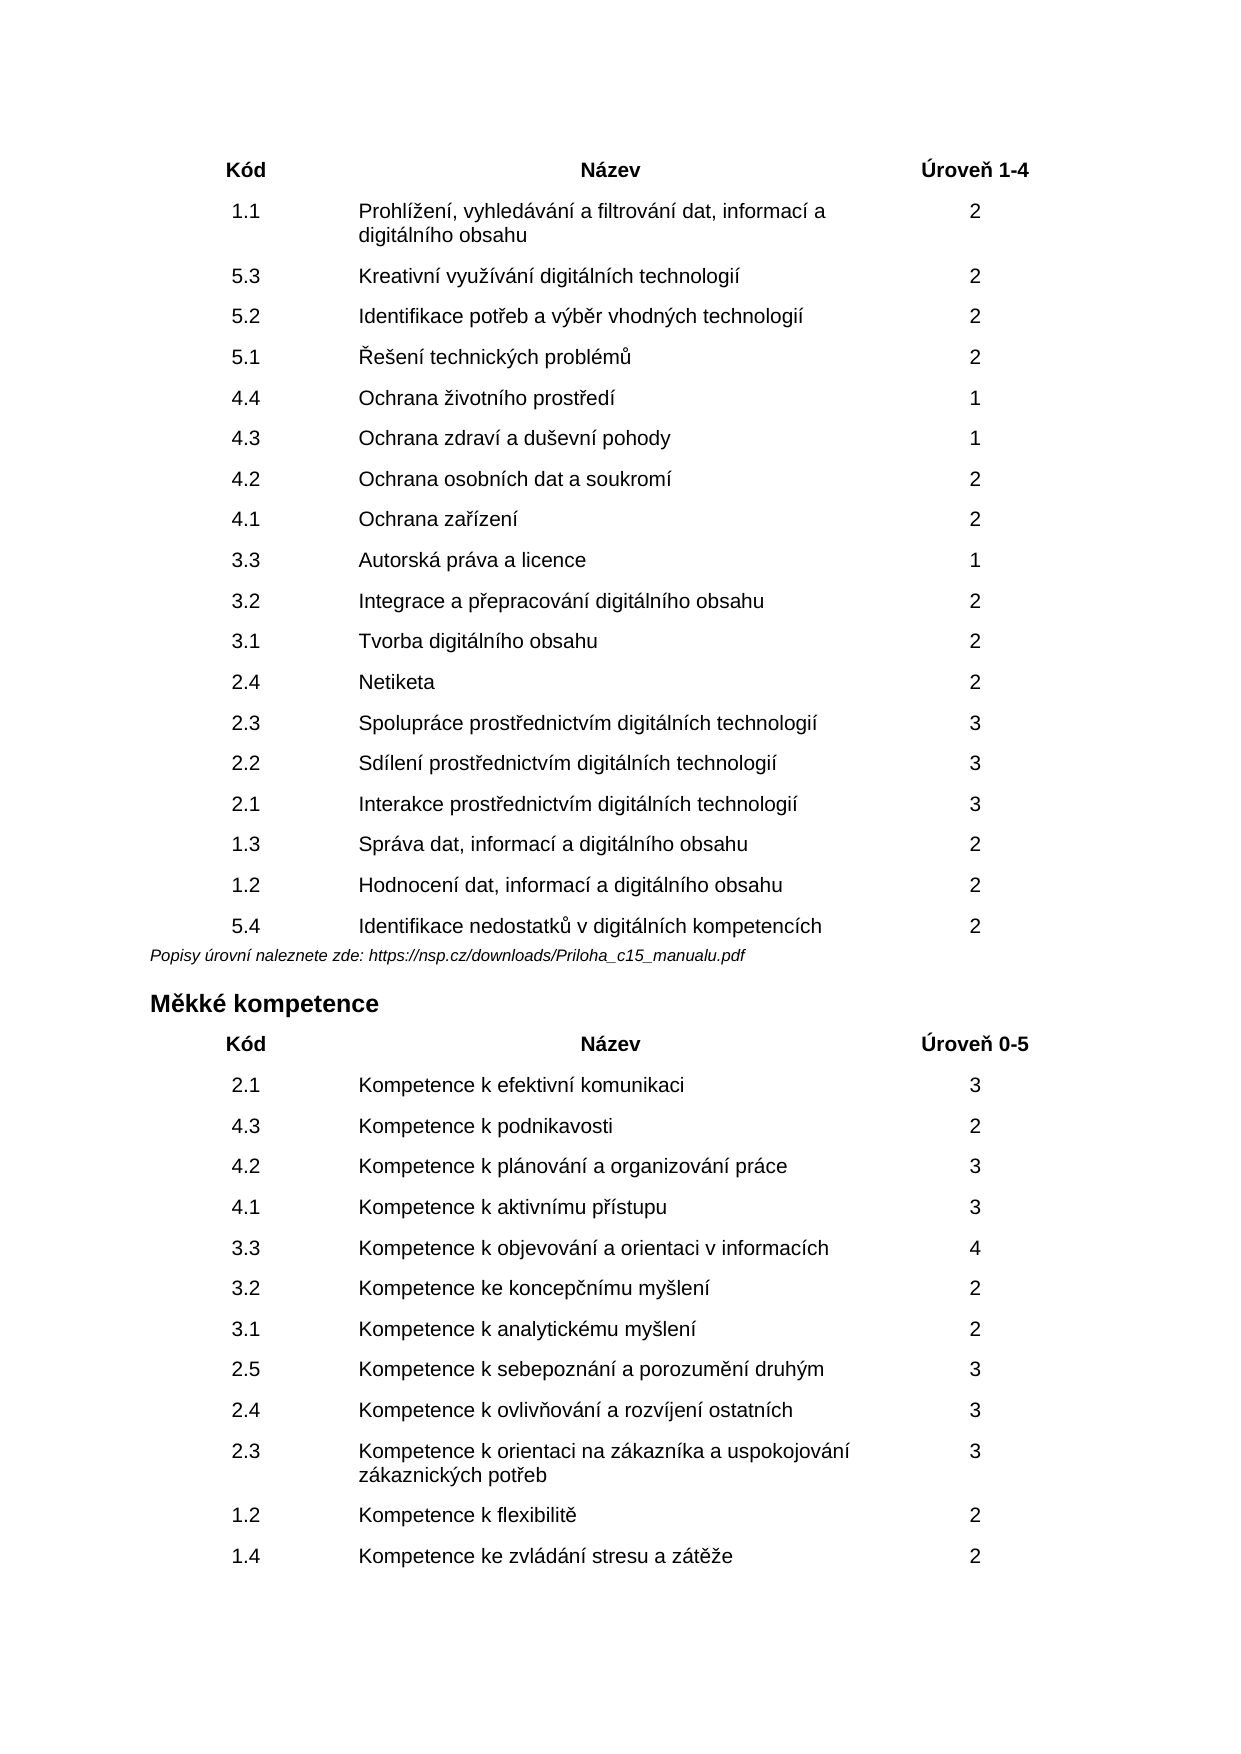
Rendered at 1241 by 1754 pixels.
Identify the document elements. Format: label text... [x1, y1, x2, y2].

table_cell Autorská práva a licence [350, 540, 871, 580]
table_cell Integrace a přepracování digitálního obsahu [350, 580, 871, 621]
table_cell Ochrana životního prostředí [350, 377, 871, 418]
table_cell 4.1 [142, 1186, 350, 1227]
table_cell 3 [871, 1146, 1079, 1186]
table_cell 4.4 [142, 377, 350, 418]
table_cell 3.3 [142, 540, 350, 580]
table_cell 5.3 [142, 255, 350, 296]
table_cell 2.3 [142, 702, 350, 743]
table_cell Ochrana zařízení [350, 499, 871, 539]
table_cell Netiketa [350, 661, 871, 702]
table_cell Interakce prostřednictvím digitálních technologií [350, 783, 871, 824]
table_cell Kompetence k efektivní komunikaci [350, 1065, 871, 1105]
table_cell 2.1 [142, 783, 350, 824]
table_cell Kreativní využívání digitálních technologií [350, 255, 871, 296]
table_cell 2 [871, 336, 1079, 377]
table_cell Kompetence k orientaci na zákazníka a uspokojování zákaznických potřeb [350, 1430, 871, 1495]
table_cell Kompetence k flexibilitě [350, 1495, 871, 1535]
table_cell 2 [871, 1268, 1079, 1308]
table_cell Kompetence k podnikavosti [350, 1105, 871, 1146]
table_cell 1.4 [142, 1535, 350, 1576]
table_cell 2 [871, 661, 1079, 702]
table_cell 2 [871, 905, 1079, 946]
table_header Kód [142, 150, 350, 191]
table_cell Kompetence k plánování a organizování práce [350, 1146, 871, 1186]
table_cell 3 [871, 702, 1079, 743]
table_cell 2 [871, 580, 1079, 621]
table_cell 3 [871, 1349, 1079, 1389]
table_cell Kompetence k analytickému myšlení [350, 1308, 871, 1349]
table_cell 4 [871, 1227, 1079, 1268]
table_cell 3 [871, 743, 1079, 783]
table_cell 4.3 [142, 418, 350, 458]
table_cell 2.4 [142, 1390, 350, 1430]
table_cell 2 [871, 621, 1079, 661]
table_cell 4.1 [142, 499, 350, 539]
table_cell 5.4 [142, 905, 350, 946]
table_cell Kompetence k objevování a orientaci v informacích [350, 1227, 871, 1268]
table_cell Spolupráce prostřednictvím digitálních technologií [350, 702, 871, 743]
table_cell 2 [871, 1105, 1079, 1146]
table_header Úroveň 0-5 [871, 1024, 1079, 1064]
table_cell 5.2 [142, 296, 350, 336]
table_cell 3.3 [142, 1227, 350, 1268]
table_cell 3 [871, 1430, 1079, 1495]
table_cell 4.2 [142, 458, 350, 499]
table_cell 2 [871, 499, 1079, 539]
table_cell Hodnocení dat, informací a digitálního obsahu [350, 865, 871, 905]
table_cell 3 [871, 1186, 1079, 1227]
table_cell 2 [871, 255, 1079, 296]
table_cell Kompetence ke zvládání stresu a zátěže [350, 1535, 871, 1576]
table_cell 5.1 [142, 336, 350, 377]
table_cell 3.1 [142, 621, 350, 661]
table_cell Kompetence k sebepoznání a porozumění druhým [350, 1349, 871, 1389]
table_cell 3.1 [142, 1308, 350, 1349]
table_cell Kompetence k ovlivňování a rozvíjení ostatních [350, 1390, 871, 1430]
table_cell 1.1 [142, 191, 350, 255]
text Popisy úrovní naleznete zde: https://nsp.cz/downloads/Priloha_c15_manualu.pdf [150, 946, 1090, 965]
table_cell 1.2 [142, 1495, 350, 1535]
table_cell Kompetence ke koncepčnímu myšlení [350, 1268, 871, 1308]
table_cell 2 [871, 296, 1079, 336]
table_cell Řešení technických problémů [350, 336, 871, 377]
table_cell 1 [871, 418, 1079, 458]
table_cell Správa dat, informací a digitálního obsahu [350, 824, 871, 864]
table_cell 2 [871, 1535, 1079, 1576]
table_cell 1 [871, 377, 1079, 418]
subtitle Měkké kompetence [150, 989, 1090, 1018]
table_cell 1.2 [142, 865, 350, 905]
table_cell 2 [871, 1495, 1079, 1535]
table_header Kód [142, 1024, 350, 1064]
table_cell 3 [871, 783, 1079, 824]
table_cell Sdílení prostřednictvím digitálních technologií [350, 743, 871, 783]
table_cell Tvorba digitálního obsahu [350, 621, 871, 661]
table_header Úroveň 1-4 [871, 150, 1079, 191]
table_cell 3 [871, 1390, 1079, 1430]
table_cell Ochrana zdraví a duševní pohody [350, 418, 871, 458]
table_cell 2 [871, 824, 1079, 864]
table_cell 3.2 [142, 1268, 350, 1308]
table_cell Kompetence k aktivnímu přístupu [350, 1186, 871, 1227]
table_cell 2 [871, 865, 1079, 905]
table_header Název [350, 150, 871, 191]
table_cell 2.1 [142, 1065, 350, 1105]
table_cell 4.2 [142, 1146, 350, 1186]
table_header Název [350, 1024, 871, 1064]
table_cell 2.2 [142, 743, 350, 783]
table_cell 2.5 [142, 1349, 350, 1389]
table_cell 2 [871, 458, 1079, 499]
table_cell 3.2 [142, 580, 350, 621]
table_cell 1 [871, 540, 1079, 580]
table_cell 3 [871, 1065, 1079, 1105]
table_cell Prohlížení, vyhledávání a filtrování dat, informací a digitálního obsahu [350, 191, 871, 255]
table_cell 2 [871, 1308, 1079, 1349]
table_cell 2.3 [142, 1430, 350, 1495]
table_cell 1.3 [142, 824, 350, 864]
table_cell Ochrana osobních dat a soukromí [350, 458, 871, 499]
table_cell 2.4 [142, 661, 350, 702]
table_cell 4.3 [142, 1105, 350, 1146]
table_cell Identifikace nedostatků v digitálních kompetencích [350, 905, 871, 946]
table_cell 2 [871, 191, 1079, 255]
table_cell Identifikace potřeb a výběr vhodných technologií [350, 296, 871, 336]
